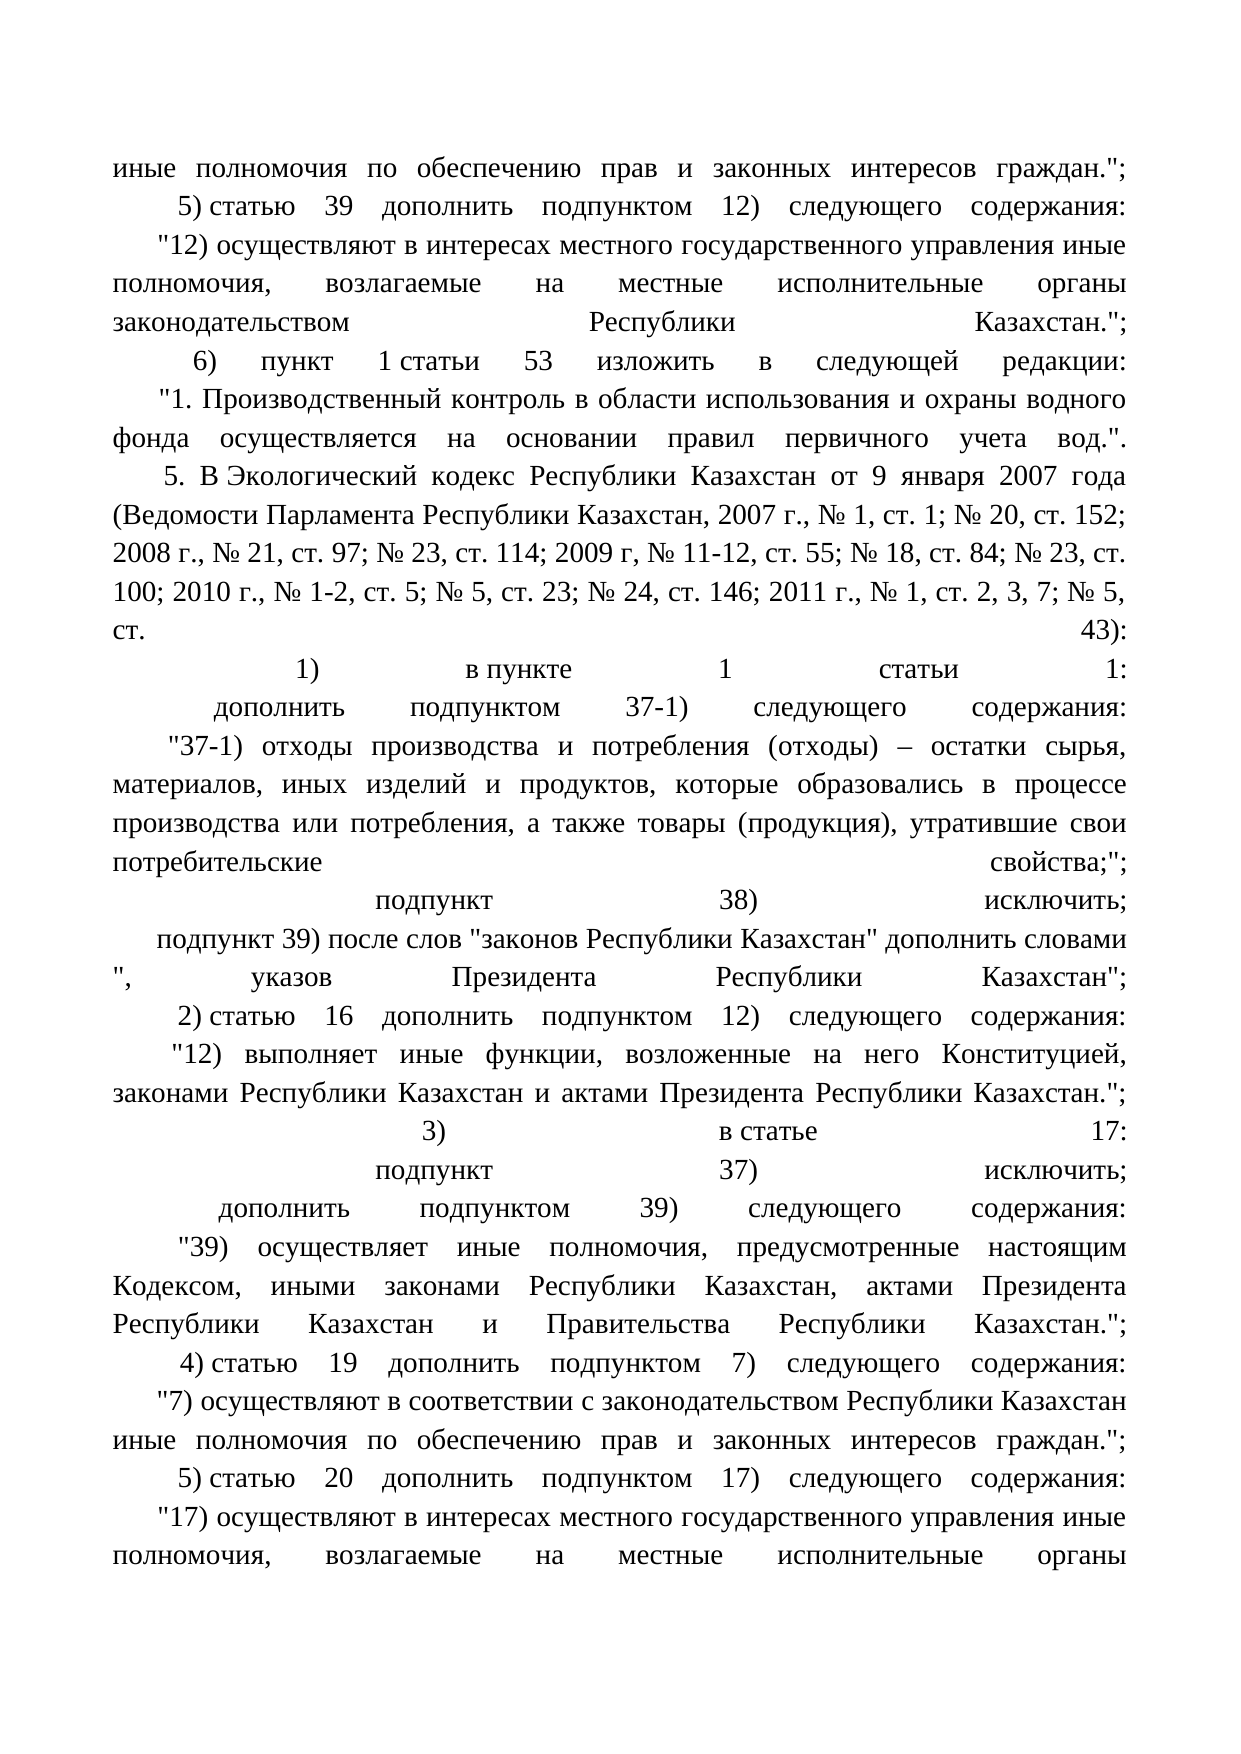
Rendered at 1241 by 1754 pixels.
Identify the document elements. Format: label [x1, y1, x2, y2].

text [112, 150, 1128, 1571]
